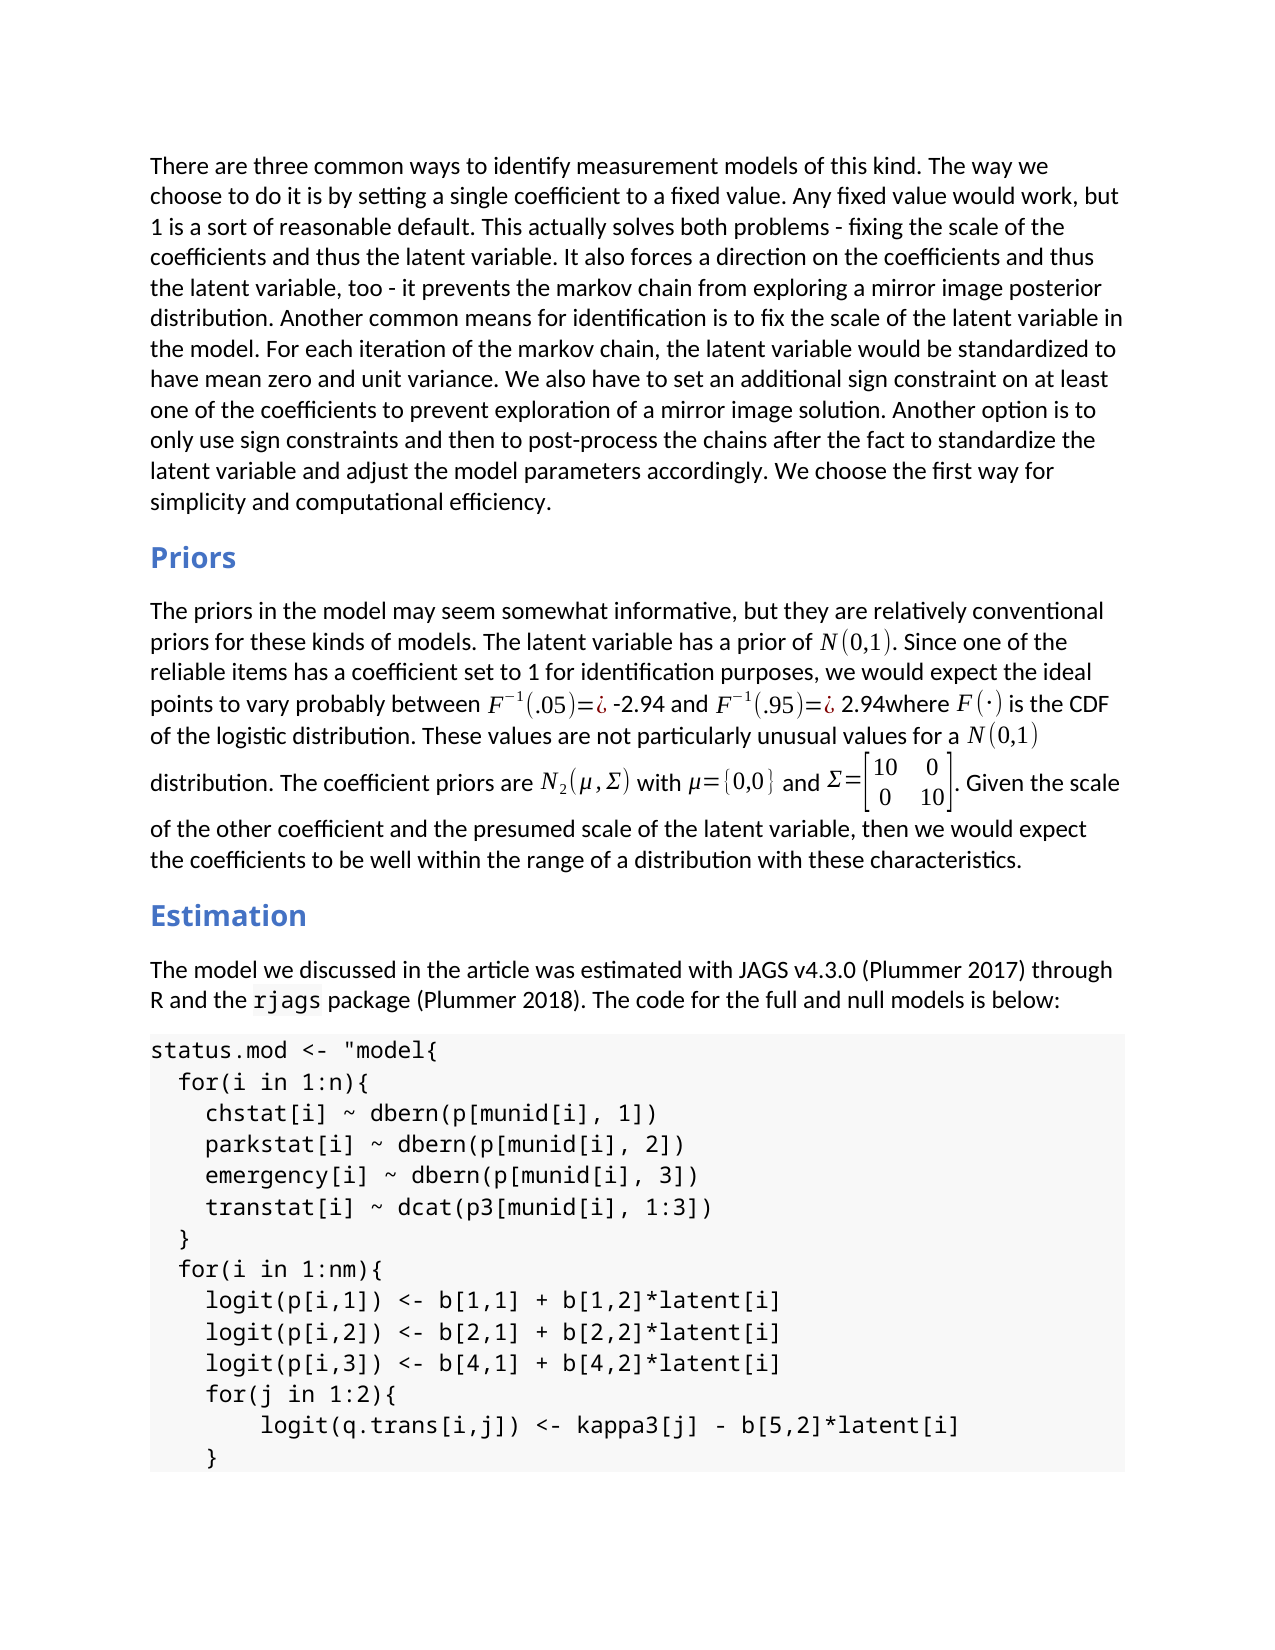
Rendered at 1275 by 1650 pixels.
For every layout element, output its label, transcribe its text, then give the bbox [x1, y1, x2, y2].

text There are three common ways to identify measurement models of this kind. The way we choose to do it is by setting a single coefficient to a fixed value. Any fixed value would work, but 1 is a sort of reasonable default. This actually solves both problems - fixing the scale of the coefficients and thus the latent variable. It also forces a direction on the coefficients and thus the latent variable, too - it prevents the markov chain from exploring a mirror image posterior distribution. Another common means for identification is to fix the scale of the latent variable in the model. For each iteration of the markov chain, the latent variable would be standardized to have mean zero and unit variance. We also have to set an additional sign constraint on at least one of the coefficients to prevent exploration of a mirror image solution. Another option is to only use sign constraints and then to post-process the chains after the fact to standardize the latent variable and adjust the model parameters accordingly. We choose the first way for simplicity and computational efficiency. [150, 150, 1125, 516]
subtitle Priors [150, 537, 1125, 577]
text The priors in the model may seem somewhat informative, but they are relatively conventional priors for these kinds of models. The latent variable has a prior of . Since one of the reliable items has a coefficient set to 1 for identification purposes, we would expect the ideal points to vary probably between -2.94 and 2.94where is the CDF of the logistic distribution. These values are not particularly unusual values for a distribution. The coefficient priors are with and . Given the scale of the other coefficient and the presumed scale of the latent variable, then we would expect the coefficients to be well within the range of a distribution with these characteristics. [150, 596, 1125, 874]
text The model we discussed in the article was estimated with JAGS v4.3.0 (Plummer 2017) through R and the rjags package (Plummer 2018). The code for the full and null models is below: [150, 954, 1125, 1016]
subtitle Estimation [150, 895, 1125, 935]
